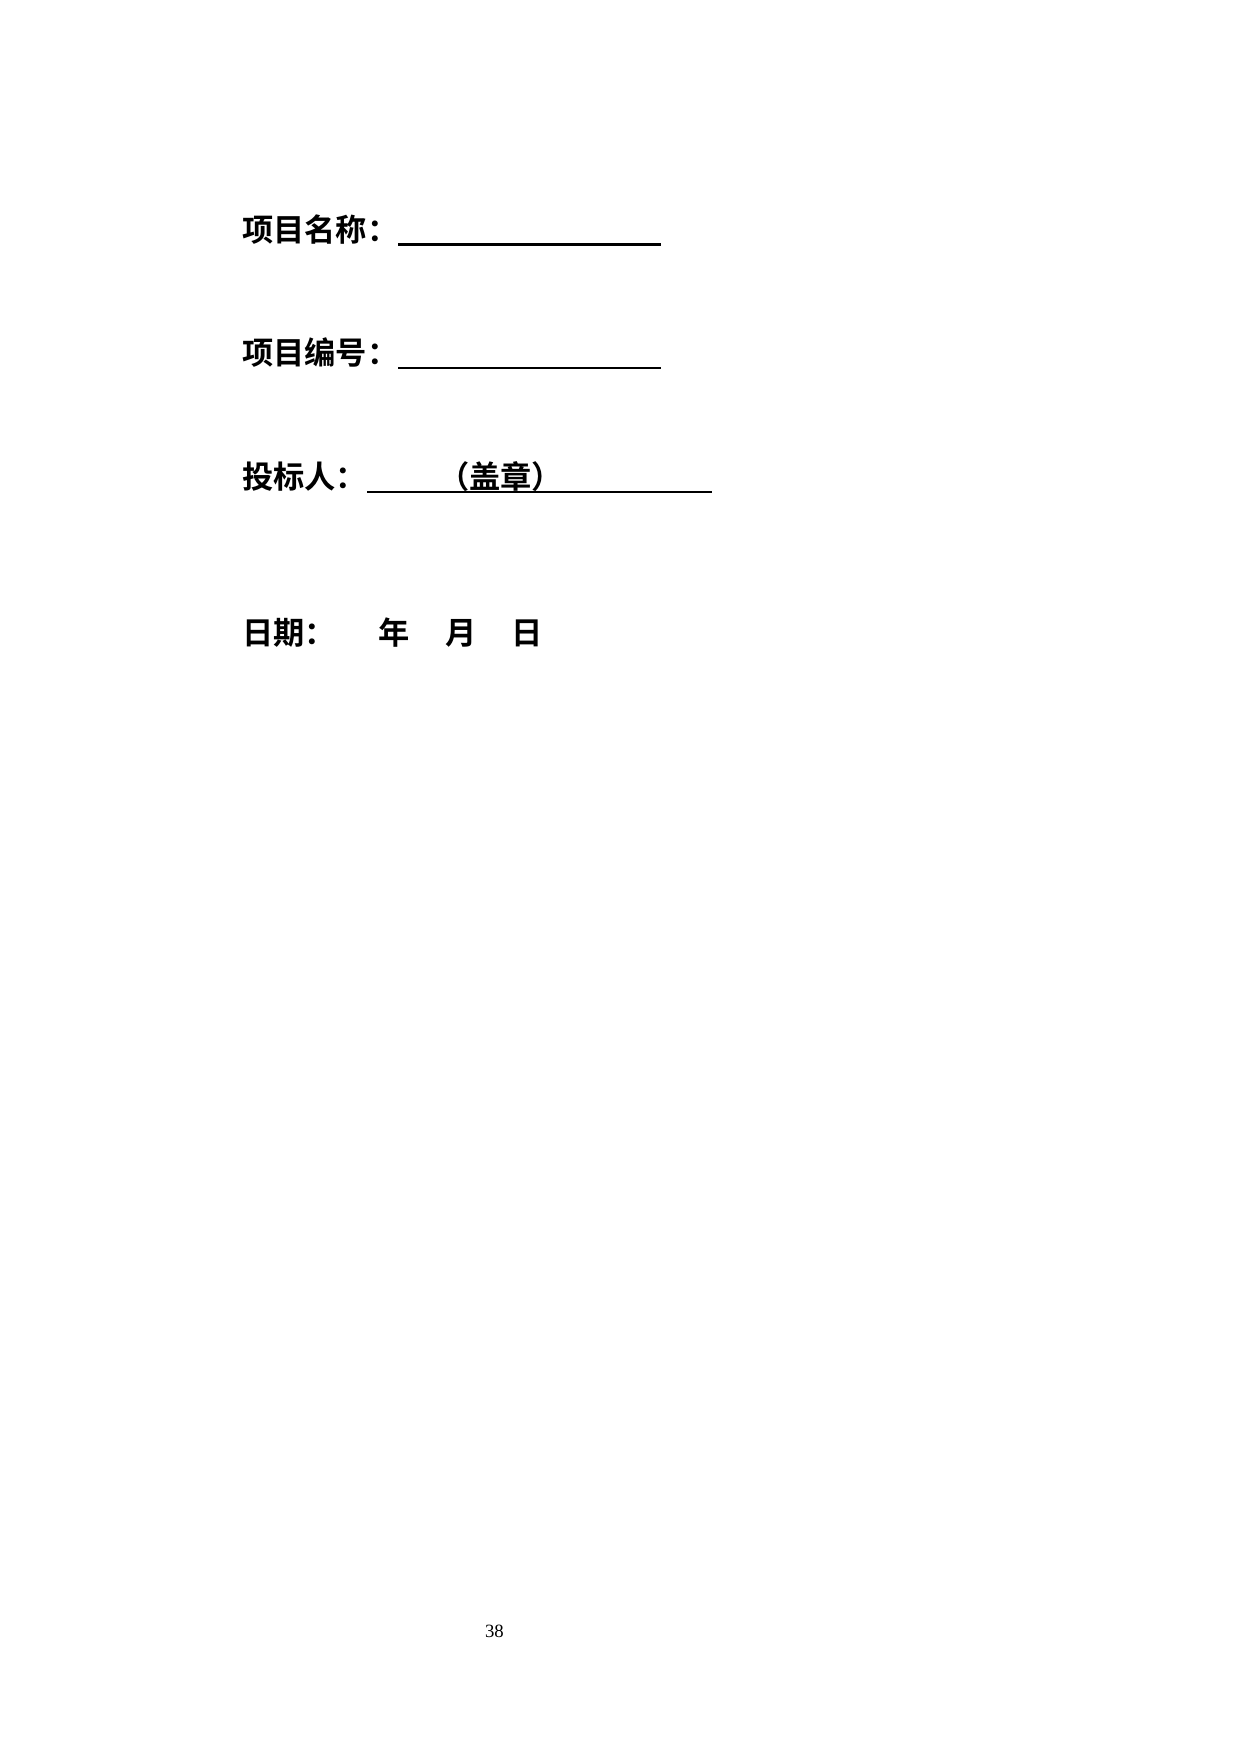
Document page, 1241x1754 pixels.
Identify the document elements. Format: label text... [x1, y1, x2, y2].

text 项目编号： [148, 319, 1122, 384]
text 投标人： （盖章） [148, 442, 1122, 507]
text 日期： 年 月 日 [148, 599, 1122, 664]
text 项目名称： [148, 195, 1122, 260]
